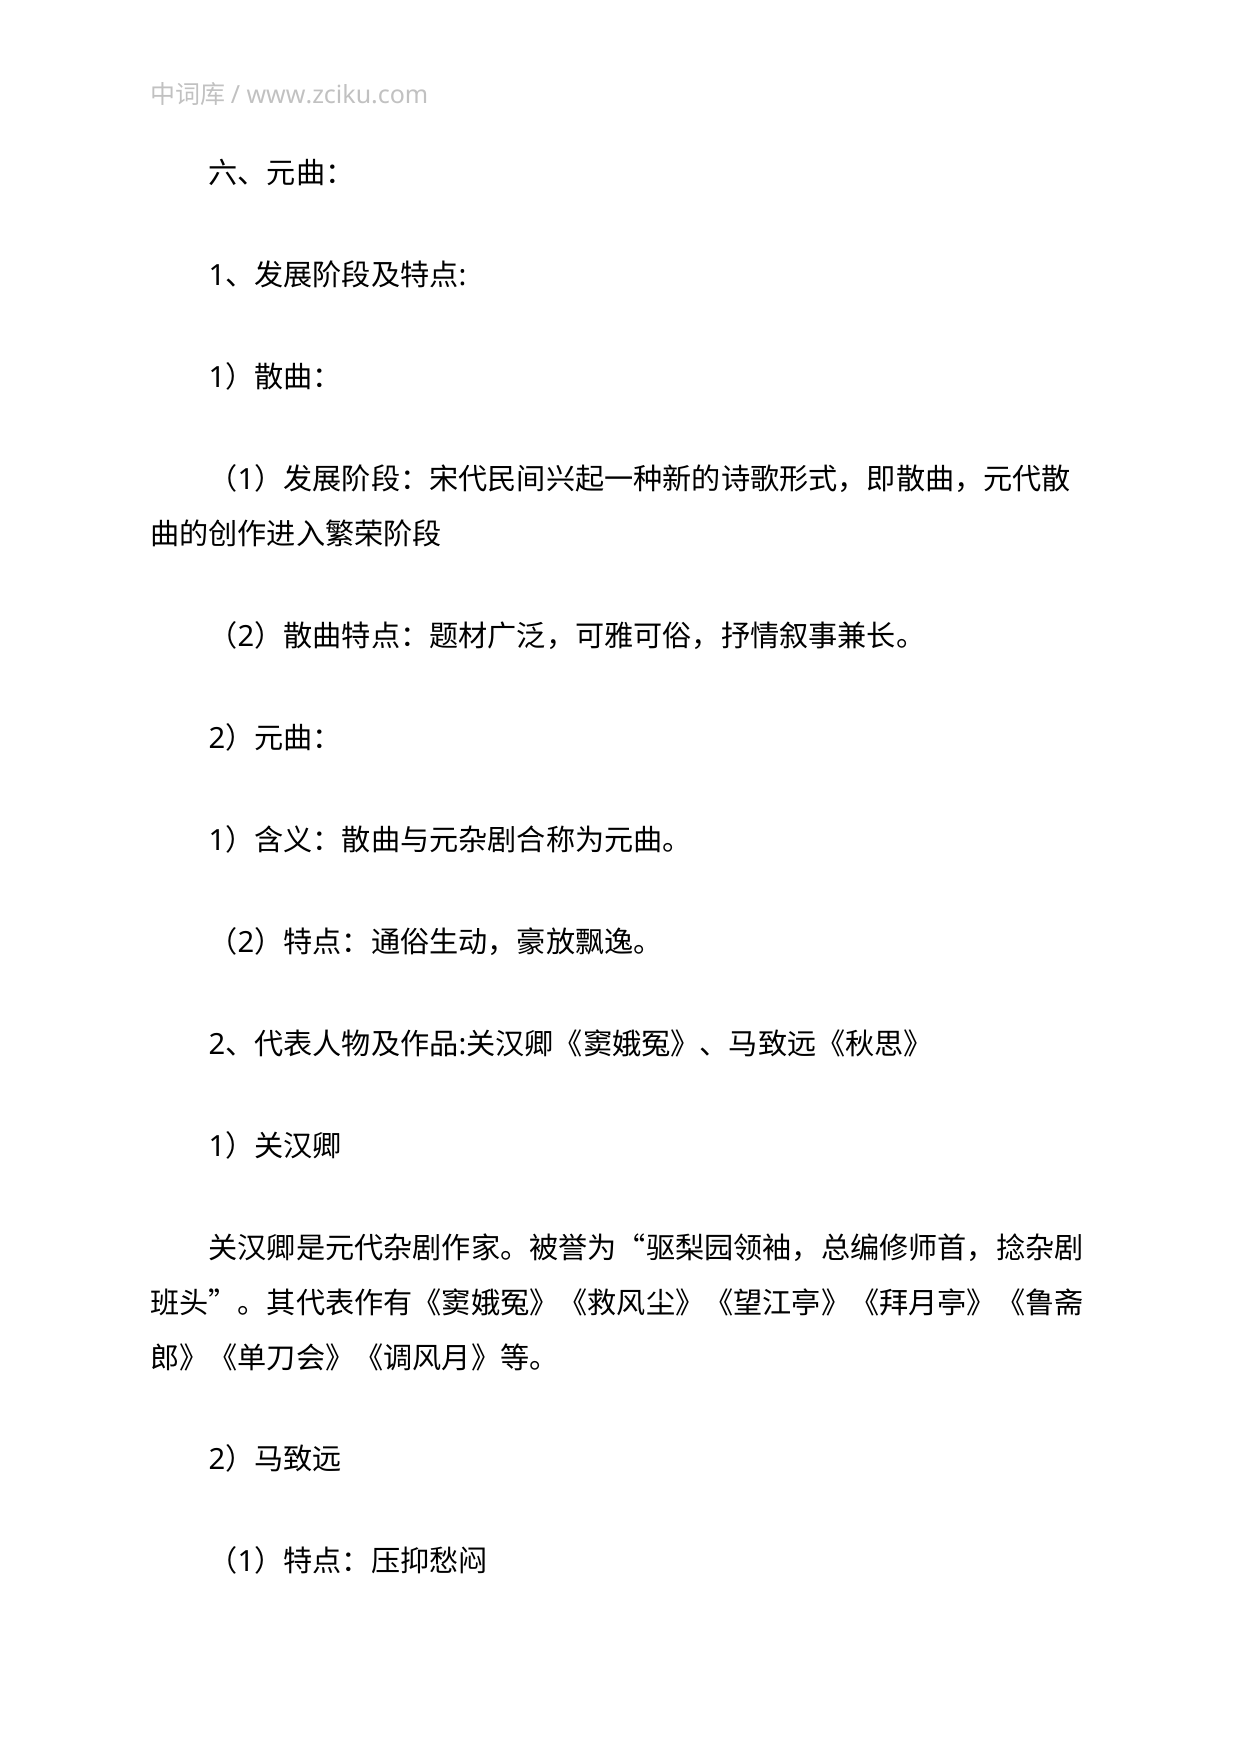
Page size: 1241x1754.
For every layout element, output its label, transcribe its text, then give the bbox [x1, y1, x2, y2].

text （2）散曲特点：题材广泛，可雅可俗，抒情叙事兼长。 [150, 612, 1090, 655]
text （1）特点：压抑愁闷 [150, 1538, 1090, 1580]
text 1）散曲： [150, 354, 1090, 396]
text 2）元曲： [150, 714, 1090, 757]
text 1）关汉卿 [150, 1122, 1090, 1165]
text 1、发展阶段及特点: [150, 252, 1090, 294]
text （1）发展阶段：宋代民间兴起一种新的诗歌形式，即散曲，元代散曲的创作进入繁荣阶段 [150, 456, 1090, 553]
text 2、代表人物及作品:关汉卿《窦娥冤》、马致远《秋思》 [150, 1020, 1090, 1063]
text （2）特点：通俗生动，豪放飘逸。 [150, 918, 1090, 961]
text 2）马致远 [150, 1436, 1090, 1478]
text 1）含义：散曲与元杂剧合称为元曲。 [150, 816, 1090, 859]
text 六、元曲： [150, 150, 1090, 192]
text 关汉卿是元代杂剧作家。被誉为“驱梨园领袖，总编修师首，捻杂剧班头”。其代表作有《窦娥冤》《救风尘》《望江亭》《拜月亭》《鲁斋郎》《单刀会》《调风月》等。 [150, 1224, 1090, 1376]
